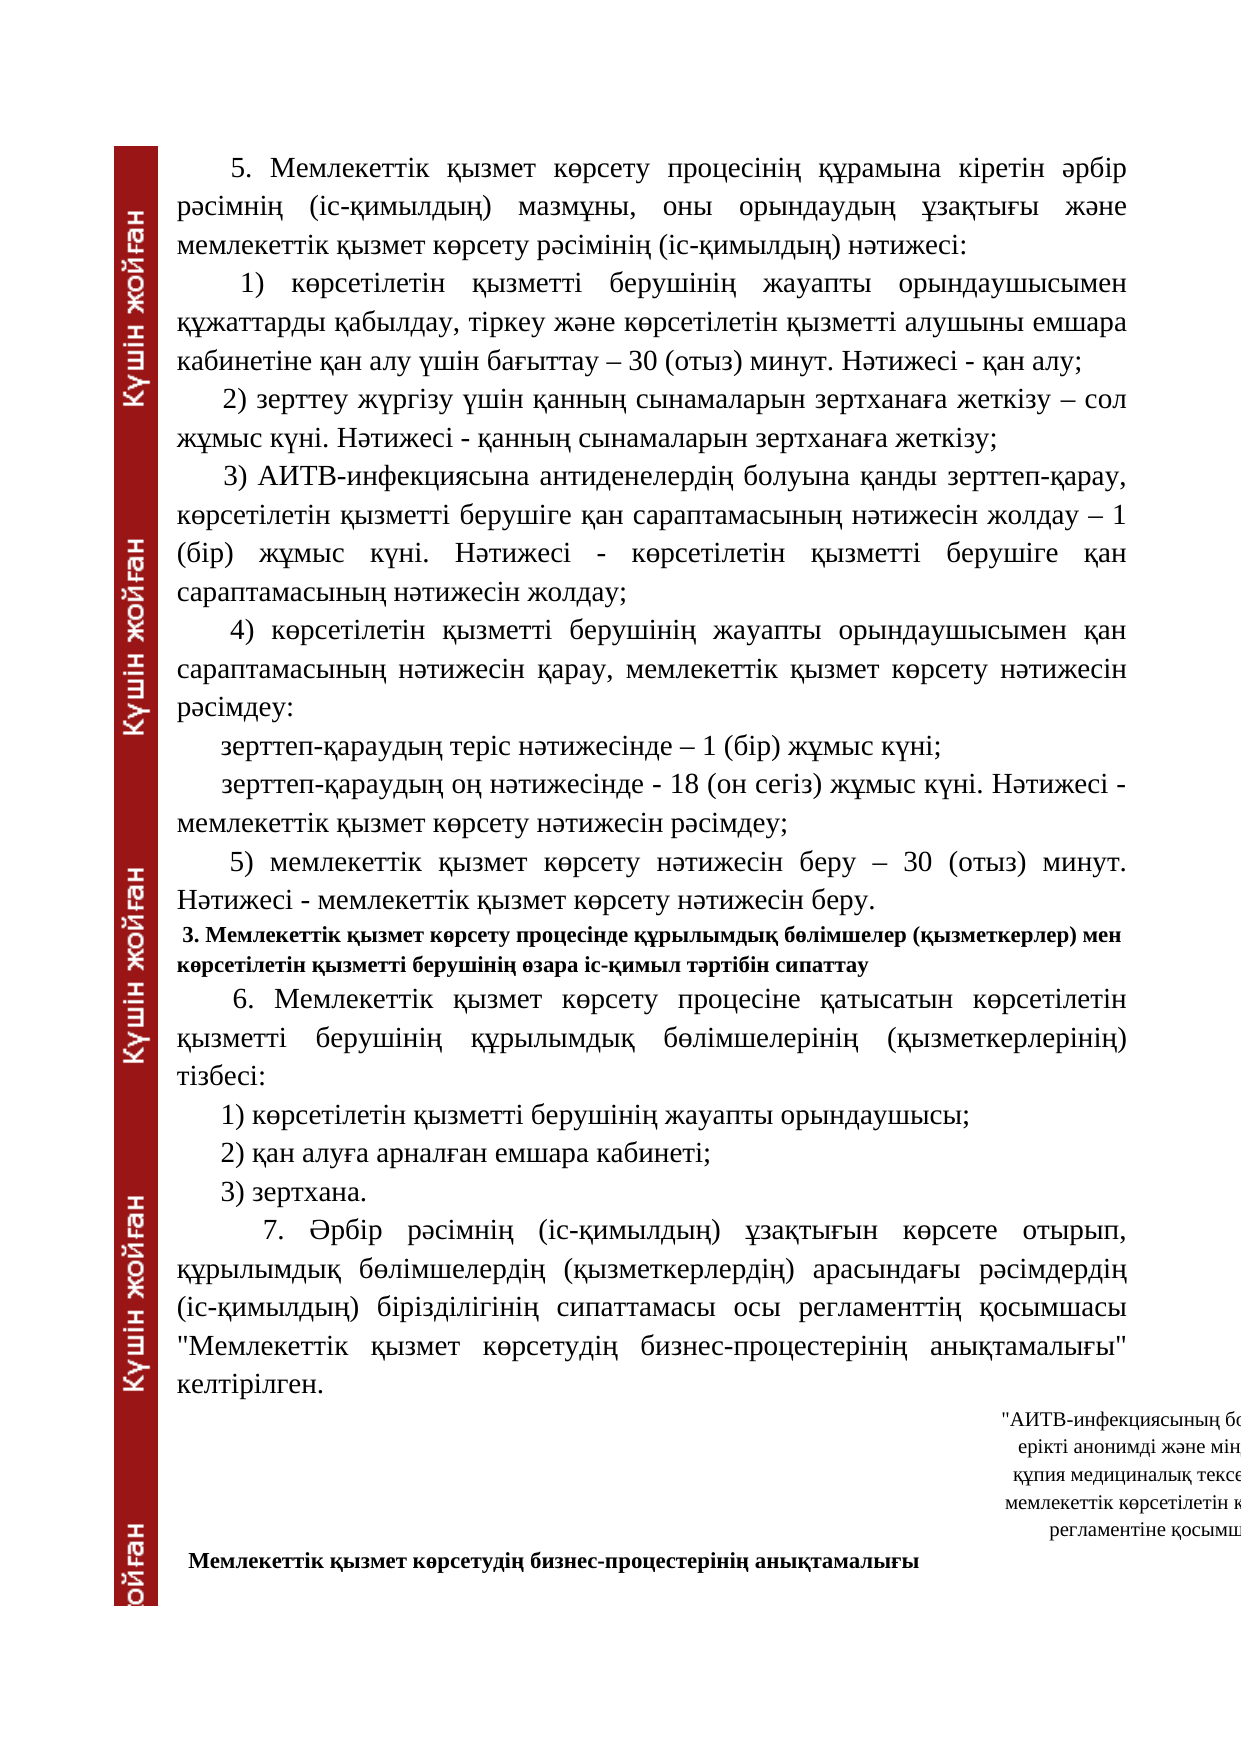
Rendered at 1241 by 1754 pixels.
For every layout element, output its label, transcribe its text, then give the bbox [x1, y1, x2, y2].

picture [114, 146, 158, 150]
picture [114, 839, 158, 844]
text 6. Мемлекеттік қызмет көрсету процесіне қатысатын көрсетілетін қызметті берушінің құрылымдық бөлімшелерінің (қызметкерлерінің) тізбесі: [112, 981, 1128, 1092]
picture [114, 1573, 158, 1606]
text 1) көрсетілетін қызметті берушінің жауапты орындаушысымен құжаттарды қабылдау, тіркеу және көрсетілетін қызметті алушыны емшара кабинетіне қан алу үшін бағыттау – 30 (отыз) минут. Нәтижесі - қан алу; [112, 266, 1128, 376]
picture [114, 376, 158, 381]
picture [114, 261, 158, 266]
text зерттеп-қараудың оң нәтижесінде - 18 (он сегіз) жұмыс күні. Нәтижесі - мемлекеттік қызмет көрсету нәтижесін рәсімдеу; [112, 767, 1128, 839]
text 2) қан алуға арналған емшара кабинеті; [112, 1135, 1128, 1169]
text 3) АИТВ-инфекциясына антиденелердің болуына қанды зерттеп-қарау, көрсетілетін қызметті берушіге қан сараптамасының нәтижесін жолдау – 1 (бір) жұмыс күні. Нәтижесі - көрсетілетін қызметті берушіге қан сараптамасының нәтижесін жолдау; [112, 458, 1128, 607]
text 3. Мемлекеттік қызмет көрсету процесінде құрылымдық бөлімшелер (қызметкерлер) мен көрсетілетін қызметті берушінің өзара іс-қимыл тәртібін сипаттау [112, 921, 1128, 977]
picture [114, 916, 158, 921]
picture [114, 1169, 158, 1174]
picture [114, 1207, 158, 1212]
picture [114, 1092, 158, 1097]
picture [114, 762, 158, 767]
text 2) зерттеу жүргізу үшін қанның сынамаларын зертханаға жеткізу – сол жұмыс күні. Нәтижесі - қанның сынамаларын зертханаға жеткізу; [112, 381, 1128, 453]
text 7. Әрбір рәсімнің (іс-қимылдың) ұзақтығын көрсете отырып, құрылымдық бөлімшелердің (қызметкерлердің) арасындағы рәсімдердің (іс-қимылдың) бірізділігінің сипаттамасы осы регламенттің қосымшасы "Мемлекеттік қызмет көрсетудің бизнес-процестерінің анықтамалығы" келтірілген. [112, 1212, 1128, 1400]
text 3) зертхана. [112, 1174, 1128, 1207]
text 5. Мемлекеттік қызмет көрсету процесінің құрамына кіретін әрбір рәсімнің (іс-қимылдың) мазмұны, оны орындаудың ұзақтығы және мемлекеттік қызмет көрсету рәсімінің (іс-қимылдың) нәтижесі: [112, 150, 1128, 261]
table_header "АИТВ-инфекциясының болуына ерікті анонимді және міндетті құпия медициналық тексерілу" мемлекеттік көрсетілетін қызмет регламентіне қосымша [912, 1405, 1240, 1547]
picture [114, 453, 158, 458]
picture [114, 1400, 158, 1405]
text 5) мемлекеттік қызмет көрсету нәтижесін беру – 30 (отыз) минут. Нәтижесі - мемлекеттік қызмет көрсету нәтижесін беру. [112, 844, 1128, 916]
picture [114, 607, 158, 612]
picture [114, 1130, 158, 1135]
picture [114, 723, 158, 728]
text Мемлекеттік қызмет көрсетудің бизнес-процестерінің анықтамалығы [112, 1547, 1128, 1573]
table_header [101, 1405, 912, 1547]
text зерттеп-қараудың теріс нәтижесінде – 1 (бір) жұмыс күні; [112, 728, 1128, 762]
text 4) көрсетілетін қызметті берушінің жауапты орындаушысымен қан сараптамасының нәтижесін қарау, мемлекеттік қызмет көрсету нәтижесін рәсімдеу: [112, 612, 1128, 723]
picture [114, 977, 158, 981]
text 1) көрсетілетін қызметті берушінің жауапты орындаушысы; [112, 1097, 1128, 1130]
